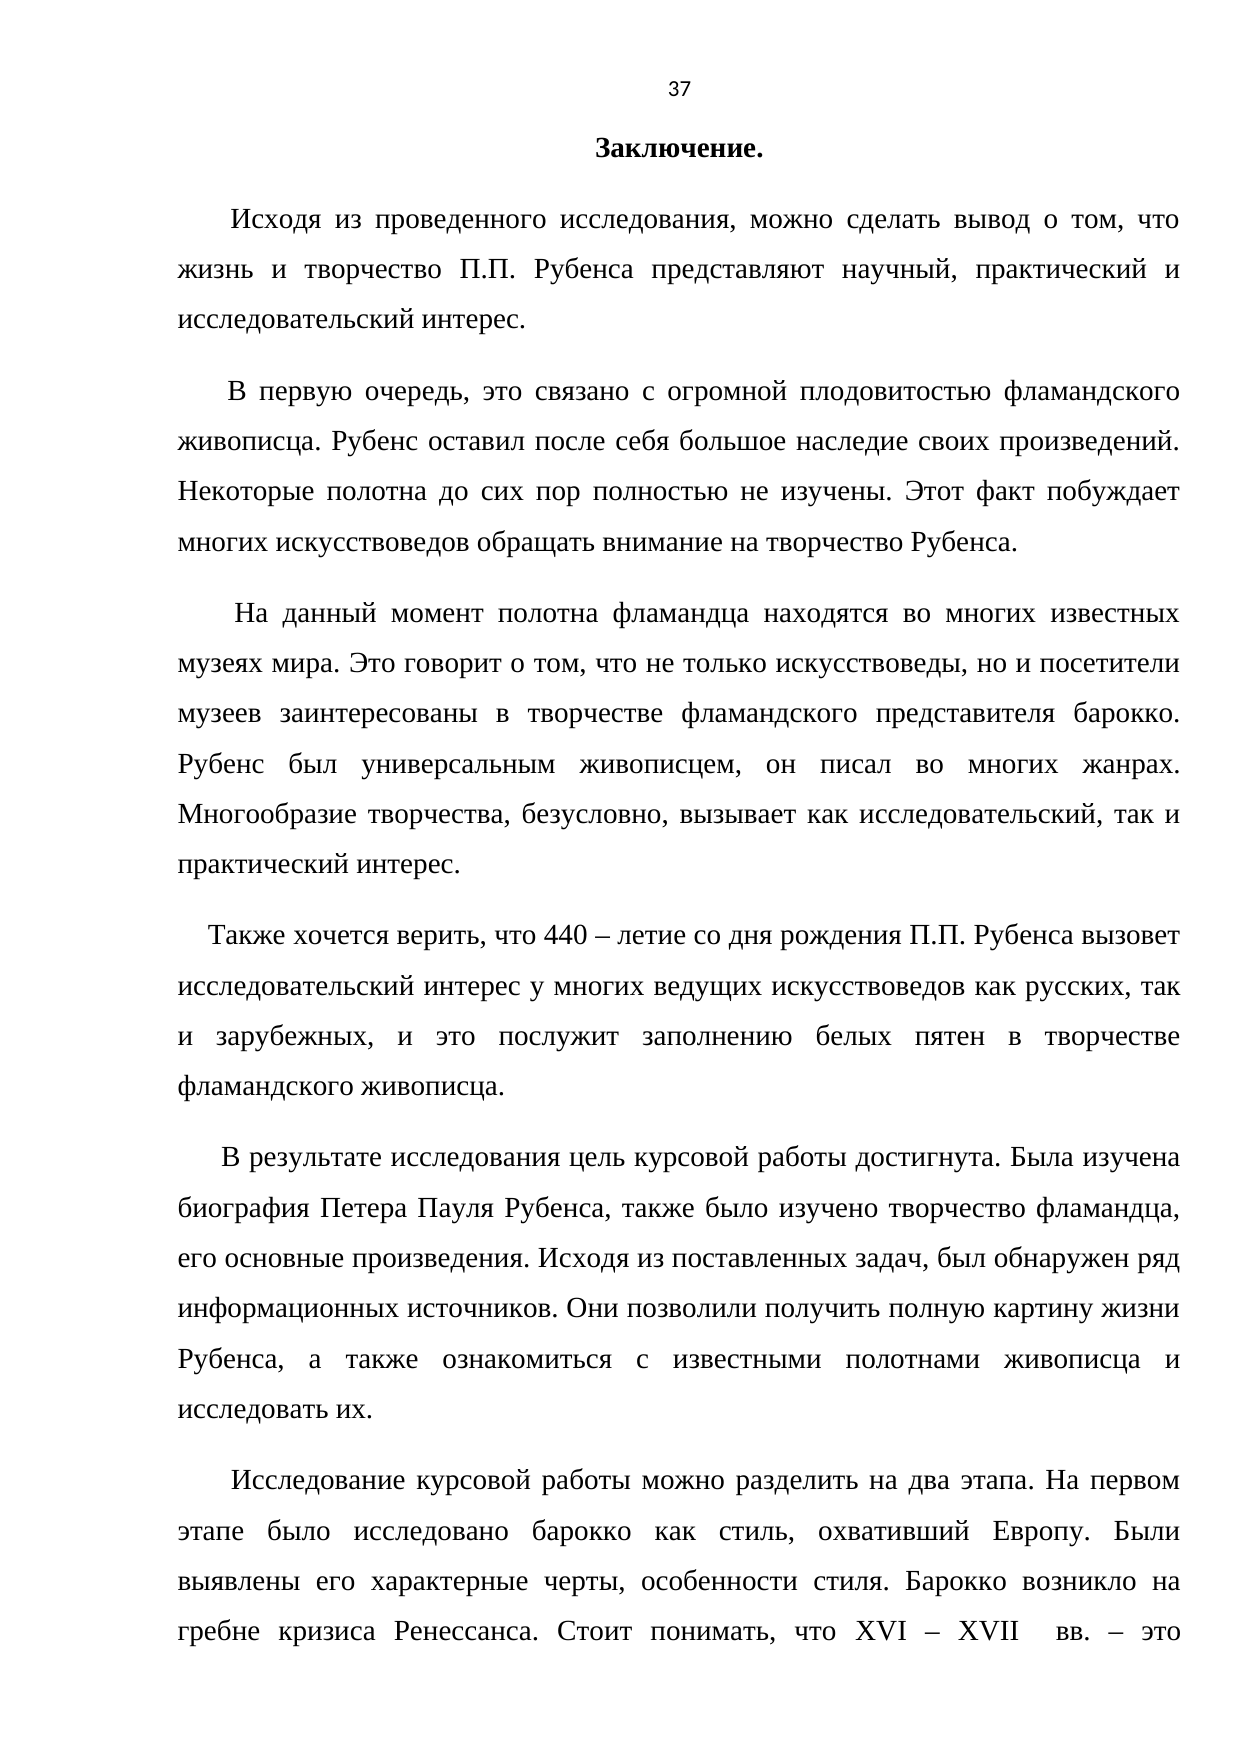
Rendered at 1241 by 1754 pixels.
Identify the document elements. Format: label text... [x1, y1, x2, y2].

text Заключение. [177, 130, 1181, 163]
text На данный момент полотна фламандца находятся во многих известных музеях мира. Это говорит о том, что не только искусствоведы, но и посетители музеев заинтересованы в творчестве фламандского представителя барокко. Рубенс был универсальным живописцем, он писал во многих жанрах. Многообразие творчества, безусловно, вызывает как исследовательский, так и практический интерес. [177, 595, 1181, 880]
text Также хочется верить, что 440 – летие со дня рождения П.П. Рубенса вызовет исследовательский интерес у многих ведущих искусствоведов как русских, так и зарубежных, и это послужит заполнению белых пятен в творчестве фламандского живописца. [177, 917, 1181, 1102]
text В результате исследования цель курсовой работы достигнута. Была изучена биография Петера Пауля Рубенса, также было изучено творчество фламандца, его основные произведения. Исходя из поставленных задач, был обнаружен ряд информационных источников. Они позволили получить полную картину жизни Рубенса, а также ознакомиться с известными полотнами живописца и исследовать их. [177, 1139, 1181, 1425]
text Исходя из проведенного исследования, можно сделать вывод о том, что жизнь и творчество П.П. Рубенса представляют научный, практический и исследовательский интерес. [177, 201, 1181, 335]
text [177, 1462, 1181, 1647]
text В первую очередь, это связано с огромной плодовитостью фламандского живописца. Рубенс оставил после себя большое наследие своих произведений. Некоторые полотна до сих пор полностью не изучены. Этот факт побуждает многих искусствоведов обращать внимание на творчество Рубенса. [177, 373, 1181, 557]
